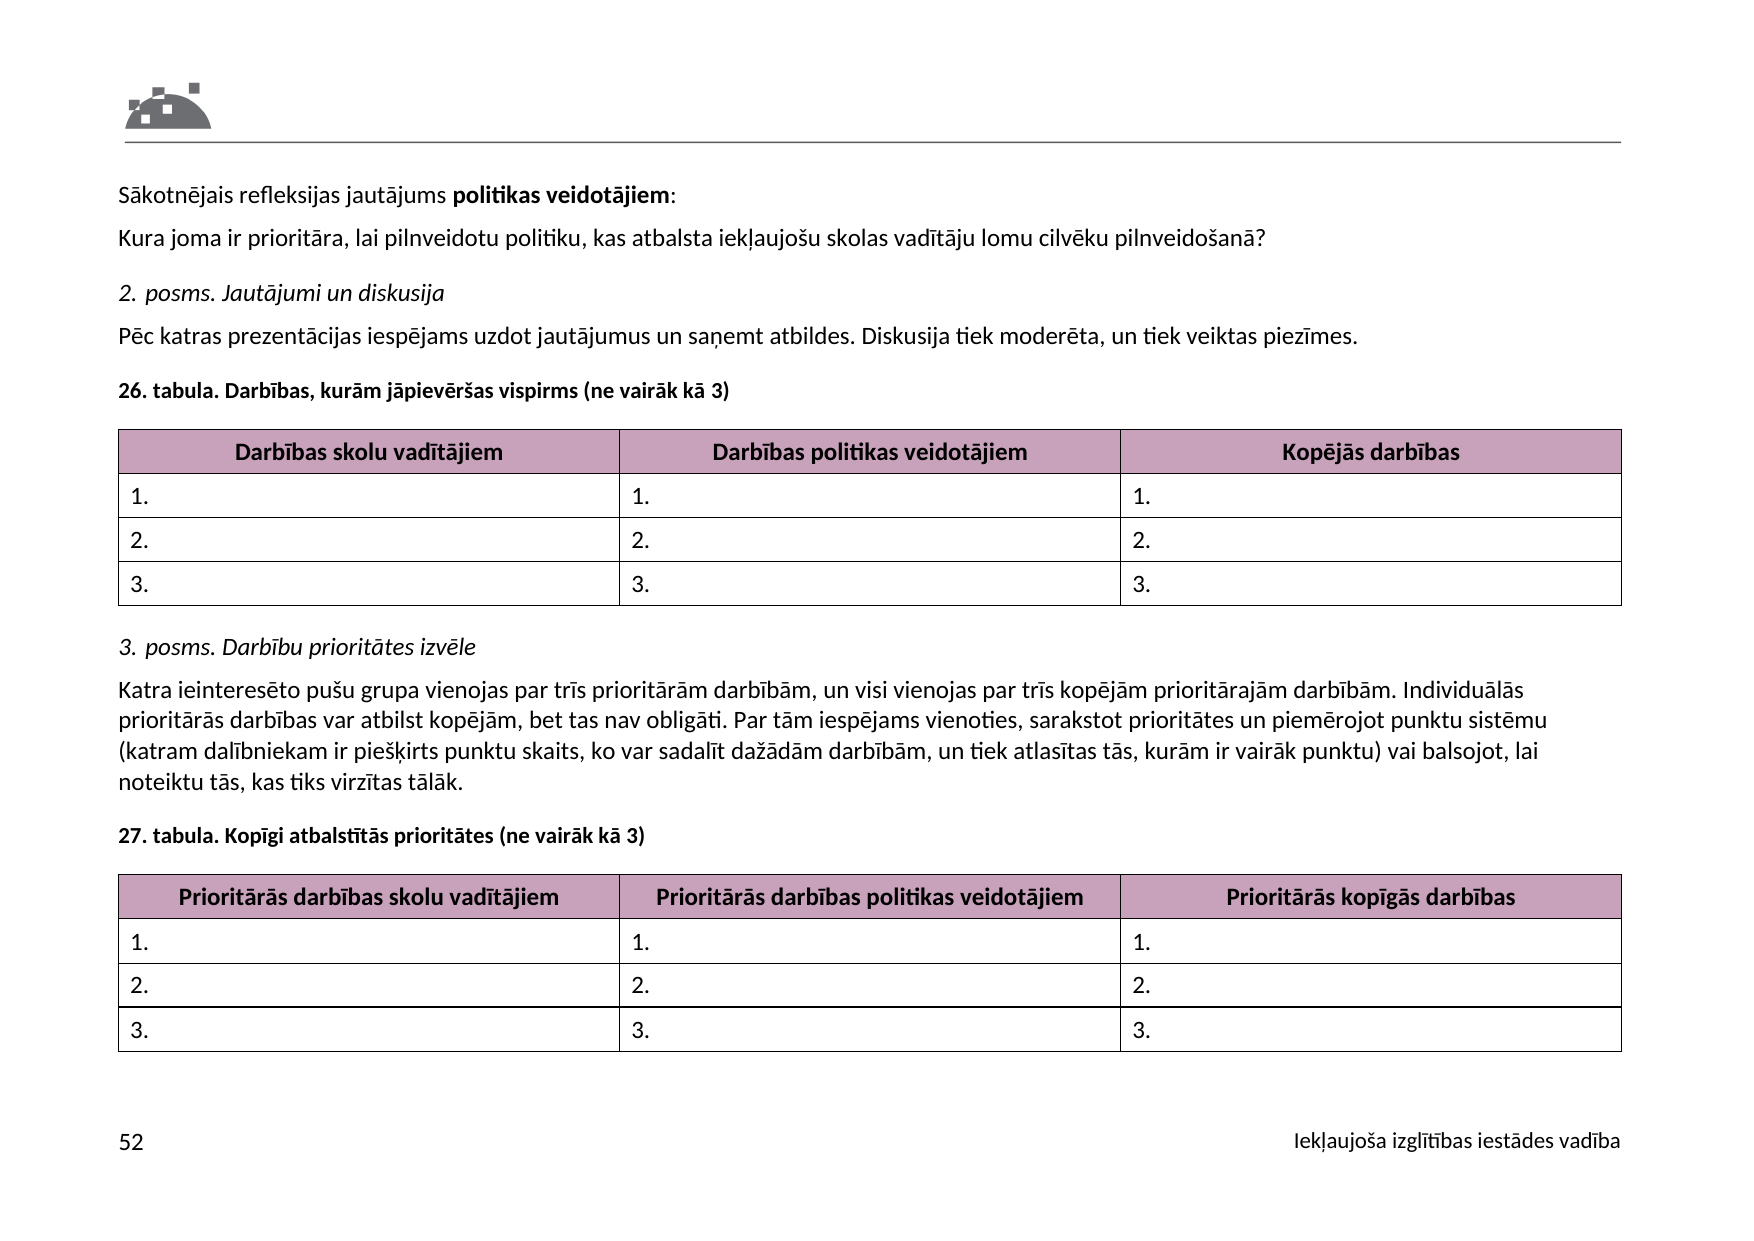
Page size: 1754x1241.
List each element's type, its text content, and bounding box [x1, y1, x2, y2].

table_cell [1121, 1008, 1621, 1051]
table_cell [620, 919, 1120, 962]
table_header Darbības politikas veidotājiem [620, 430, 1120, 473]
table_cell 1. [1121, 474, 1621, 517]
text Pēc katras prezentācijas iespējams uzdot jautājumus un saņemt atbildes. Diskusija tiek moderēta, un tiek veiktas piezīmes. [118, 320, 1621, 351]
table_cell 3. [620, 562, 1120, 605]
subtitle 2. posms. Jautājumi un diskusija [118, 277, 1621, 308]
table_cell [1121, 919, 1621, 962]
text 27. tabula. Kopīgi atbalstītās prioritātes (ne vairāk kā 3) [118, 821, 1621, 849]
text Sākotnējais refleksijas jautājums politikas veidotājiem: [118, 179, 1621, 209]
table_cell [119, 1008, 619, 1051]
table_cell [119, 919, 619, 962]
table_cell 1. [119, 474, 619, 517]
table_header Prioritārās kopīgās darbības [1121, 875, 1621, 918]
table_cell [119, 964, 619, 1006]
subtitle 3. posms. Darbību prioritātes izvēle [118, 631, 1621, 662]
text Kura joma ir prioritāra, lai pilnveidotu politiku, kas atbalsta iekļaujošu skolas vadītāju lomu cilvēku pilnveidošanā? [118, 222, 1621, 252]
table_cell [620, 964, 1120, 1006]
text 26. tabula. Darbības, kurām jāpievēršas vispirms (ne vairāk kā 3) [118, 376, 1621, 404]
table_header Prioritārās darbības politikas veidotājiem [620, 875, 1120, 918]
table_cell 1. [620, 474, 1120, 517]
table_cell 2. [620, 518, 1120, 561]
picture [118, 73, 1622, 150]
text Katra ieinteresēto pušu grupa vienojas par trīs prioritārām darbībām, un visi vienojas par trīs kopējām prioritārajām darbībām. Individuālās prioritārās darbības var atbilst kopējām, bet tas nav obligāti. Par tām iespējams vienoties, sarakstot prioritātes un piemērojot punktu sistēmu (katram dalībniekam ir piešķirts punktu skaits, ko var sadalīt dažādām darbībām, un tiek atlasītas tās, kurām ir vairāk punktu) vai balsojot, lai noteiktu tās, kas tiks virzītas tālāk. [118, 674, 1621, 796]
table_header Prioritārās darbības skolu vadītājiem [119, 875, 619, 918]
table_cell 2. [119, 518, 619, 561]
table_cell 3. [1121, 562, 1621, 605]
table_cell 3. [119, 562, 619, 605]
table_header Kopējās darbības [1121, 430, 1621, 473]
table_header Darbības skolu vadītājiem [119, 430, 619, 473]
table_cell [620, 1008, 1120, 1051]
table_cell [1121, 964, 1621, 1006]
table_cell 2. [1121, 518, 1621, 561]
